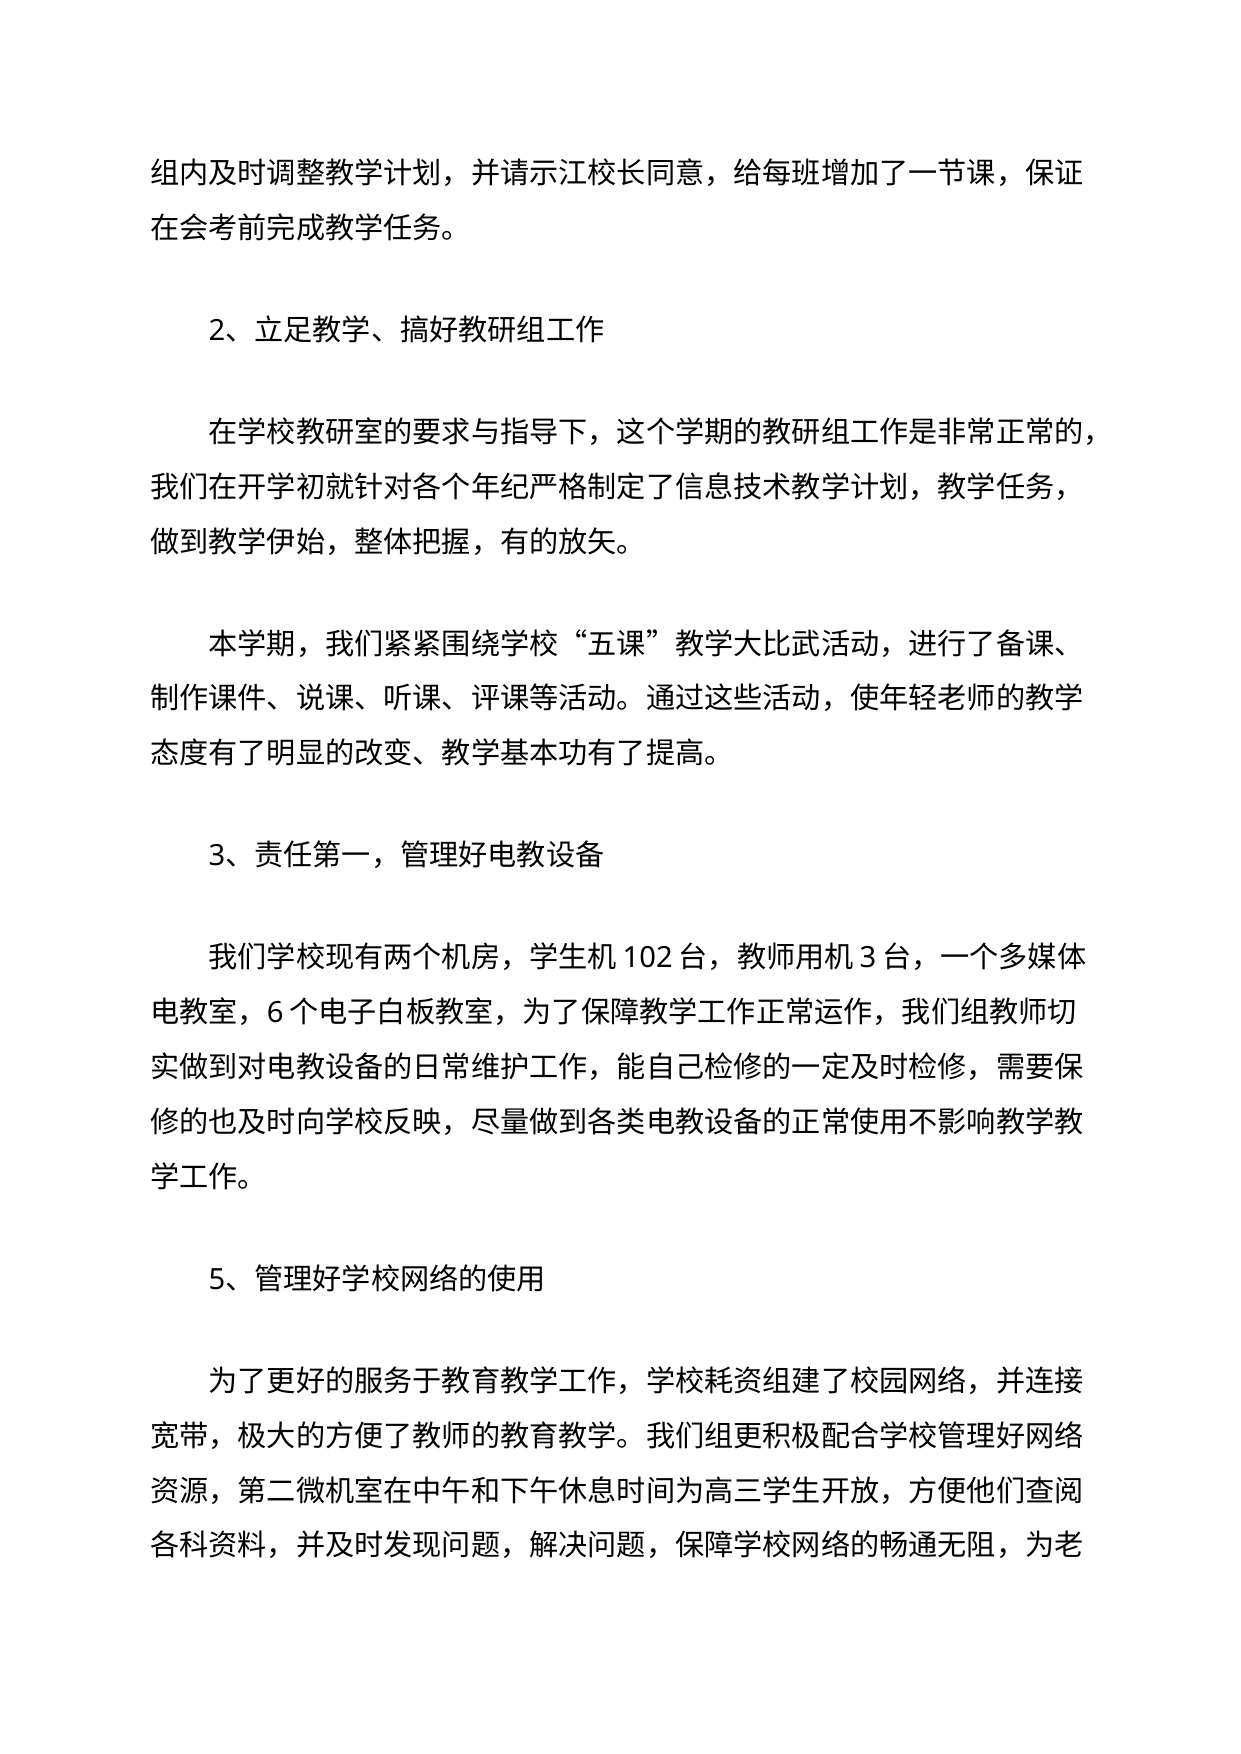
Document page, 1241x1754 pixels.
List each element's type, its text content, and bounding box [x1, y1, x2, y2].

text 2、立足教学、搞好教研组工作 [150, 307, 1090, 349]
text 在学校教研室的要求与指导下，这个学期的教研组工作是非常正常的，我们在开学初就针对各个年纪严格制定了信息技术教学计划，教学任务，做到教学伊始，整体把握，有的放矢。 [150, 409, 1090, 561]
text 5、管理好学校网络的使用 [150, 1255, 1090, 1298]
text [150, 1357, 1090, 1564]
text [150, 150, 1090, 247]
text 3、责任第一，管理好电教设备 [150, 832, 1090, 874]
text 本学期，我们紧紧围绕学校“五课”教学大比武活动，进行了备课、制作课件、说课、听课、评课等活动。通过这些活动，使年轻老师的教学态度有了明显的改变、教学基本功有了提高。 [150, 620, 1090, 772]
text 我们学校现有两个机房，学生机102台，教师用机3台，一个多媒体电教室，6个电子白板教室，为了保障教学工作正常运作，我们组教师切实做到对电教设备的日常维护工作，能自己检修的一定及时检修，需要保修的也及时向学校反映，尽量做到各类电教设备的正常使用不影响教学教学工作。 [150, 934, 1090, 1196]
